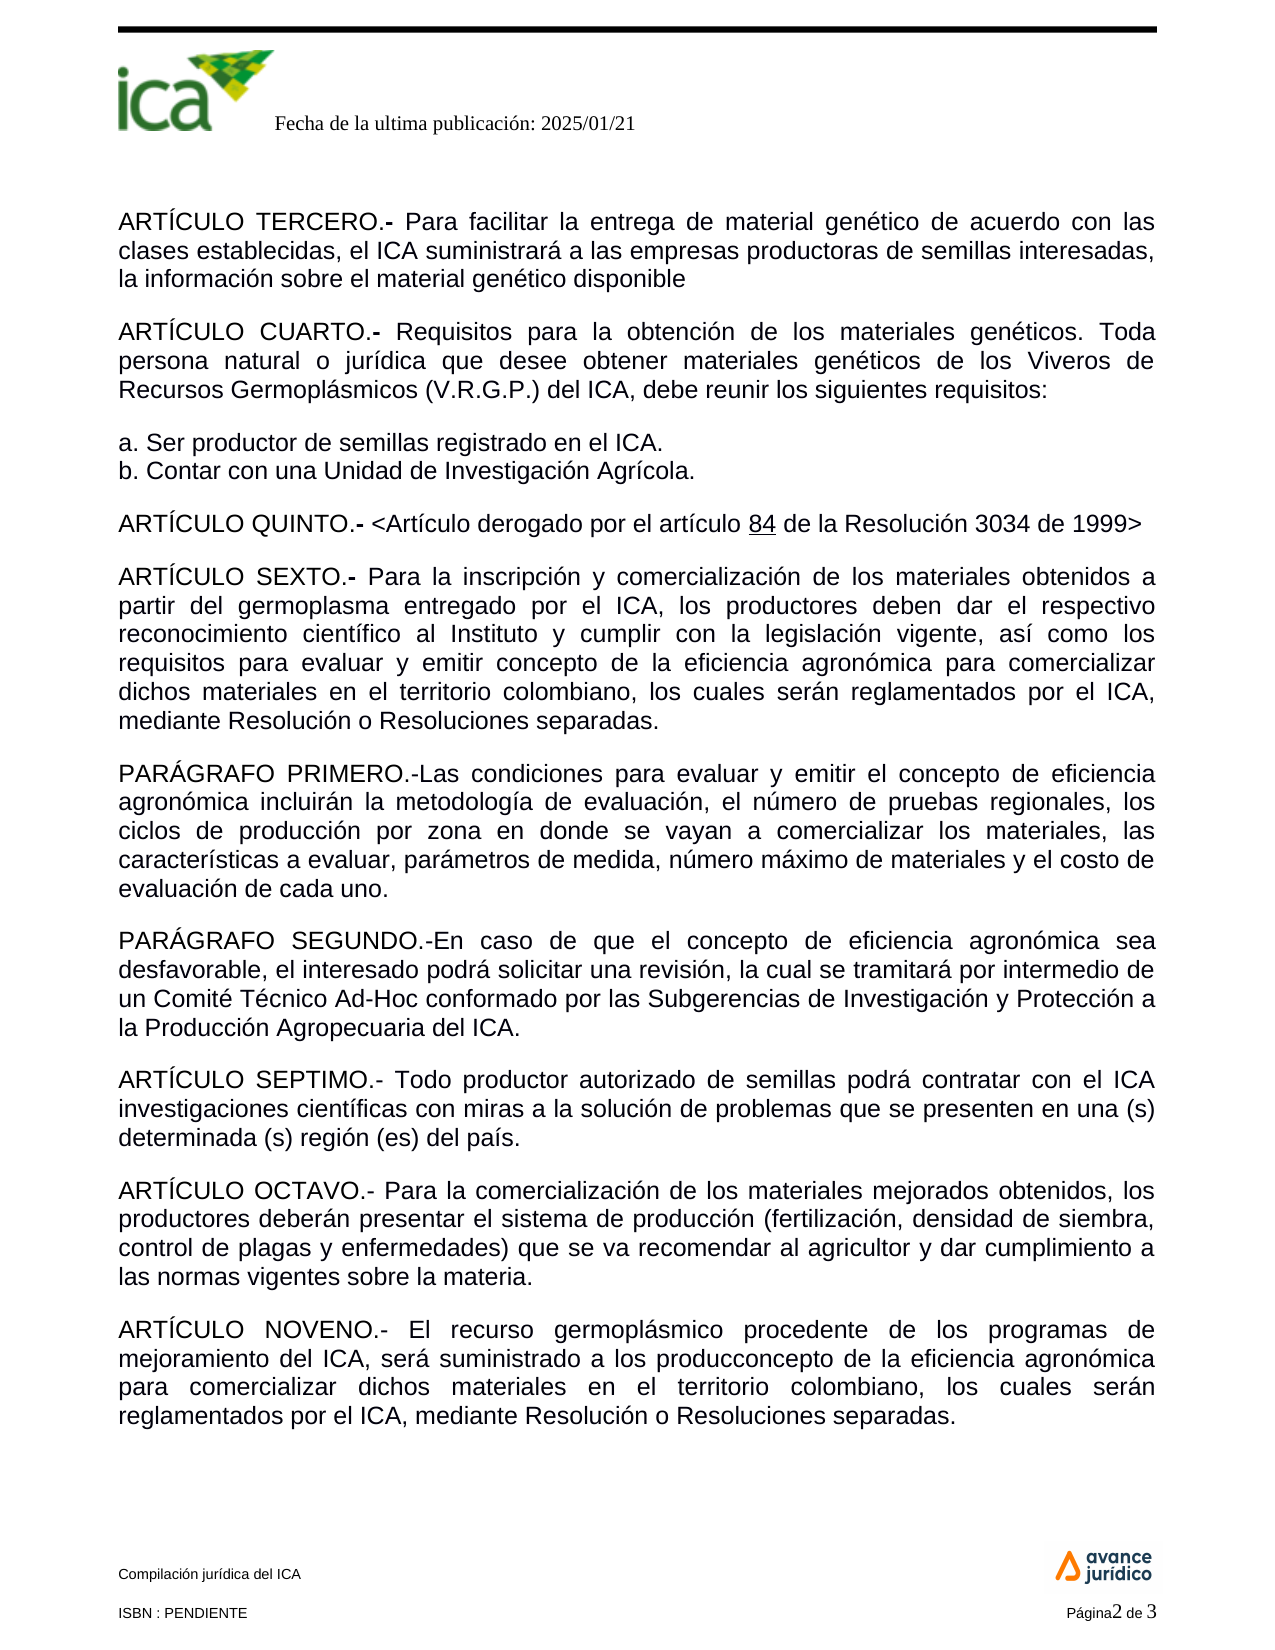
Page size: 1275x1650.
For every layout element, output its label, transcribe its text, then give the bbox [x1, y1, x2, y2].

text PARÁGRAFO PRIMERO.-Las condiciones para evaluar y emitir el concepto de eficiencia agronómica incluirán la metodología de evaluación, el número de pruebas regionales, los ciclos de producción por zona en donde se vayan a comercializar los materiales, las características a evaluar, parámetros de medida, número máximo de materiales y el costo de evaluación de cada uno. [118, 758, 1157, 902]
text &$ARTÍCULO OCTAVO.- Para la comercialización de los materiales mejorados obtenidos, los productores deberán presentar el sistema de producción (fertilización, densidad de siembra, control de plagas y enfermedades) que se va recomendar al agricultor y dar cumplimiento a las normas vigentes sobre la materia. [118, 1176, 1157, 1291]
text &$ARTÍCULO CUARTO.- Requisitos para la obtención de los materiales genéticos. Toda persona natural o jurídica que desee obtener materiales genéticos de los Viveros de Recursos Germoplásmicos (V.R.G.P.) del ICA, debe reunir los siguientes requisitos: [118, 317, 1157, 403]
text &$ARTÍCULO SEXTO.- Para la inscripción y comercialización de los materiales obtenidos a partir del germoplasma entregado por el ICA, los productores deben dar el respectivo reconocimiento científico al Instituto y cumplir con la legislación vigente, así como los requisitos para evaluar y emitir concepto de la eficiencia agronómica para comercializar dichos materiales en el territorio colombiano, los cuales serán reglamentados por el ICA, mediante Resolución o Resoluciones separadas. [118, 562, 1157, 734]
text &$ARTÍCULO SEPTIMO.- Todo productor autorizado de semillas podrá contratar con el ICA investigaciones científicas con miras a la solución de problemas que se presenten en una (s) determinada (s) región (es) del país. [118, 1065, 1157, 1152]
text &$ARTÍCULO TERCERO.- Para facilitar la entrega de material genético de acuerdo con las clases establecidas, el ICA suministrará a las empresas productoras de semillas interesadas, la información sobre el material genético disponible [118, 207, 1157, 293]
text &$ARTÍCULO NOVENO.- El recurso germoplásmico procedente de los programas de mejoramiento del ICA, será suministrado a los producconcepto de la eficiencia agronómica para comercializar dichos materiales en el territorio colombiano, los cuales serán reglamentados por el ICA, mediante Resolución o Resoluciones separadas. [118, 1315, 1157, 1430]
text a. Ser productor de semillas registrado en el ICA. [118, 428, 1157, 456]
text PARÁGRAFO SEGUNDO.-En caso de que el concepto de eficiencia agronómica sea desfavorable, el interesado podrá solicitar una revisión, la cual se tramitará por intermedio de un Comité Técnico Ad-Hoc conformado por las Subgerencias de Investigación y Protección a la Producción Agropecuaria del ICA. [118, 926, 1157, 1041]
text b. Contar con una Unidad de Investigación Agrícola. [118, 456, 1157, 485]
text &$ARTÍCULO QUINTO.- <Artículo derogado por el artículo 84 de la Resolución 3034 de 1999> [118, 509, 1157, 538]
